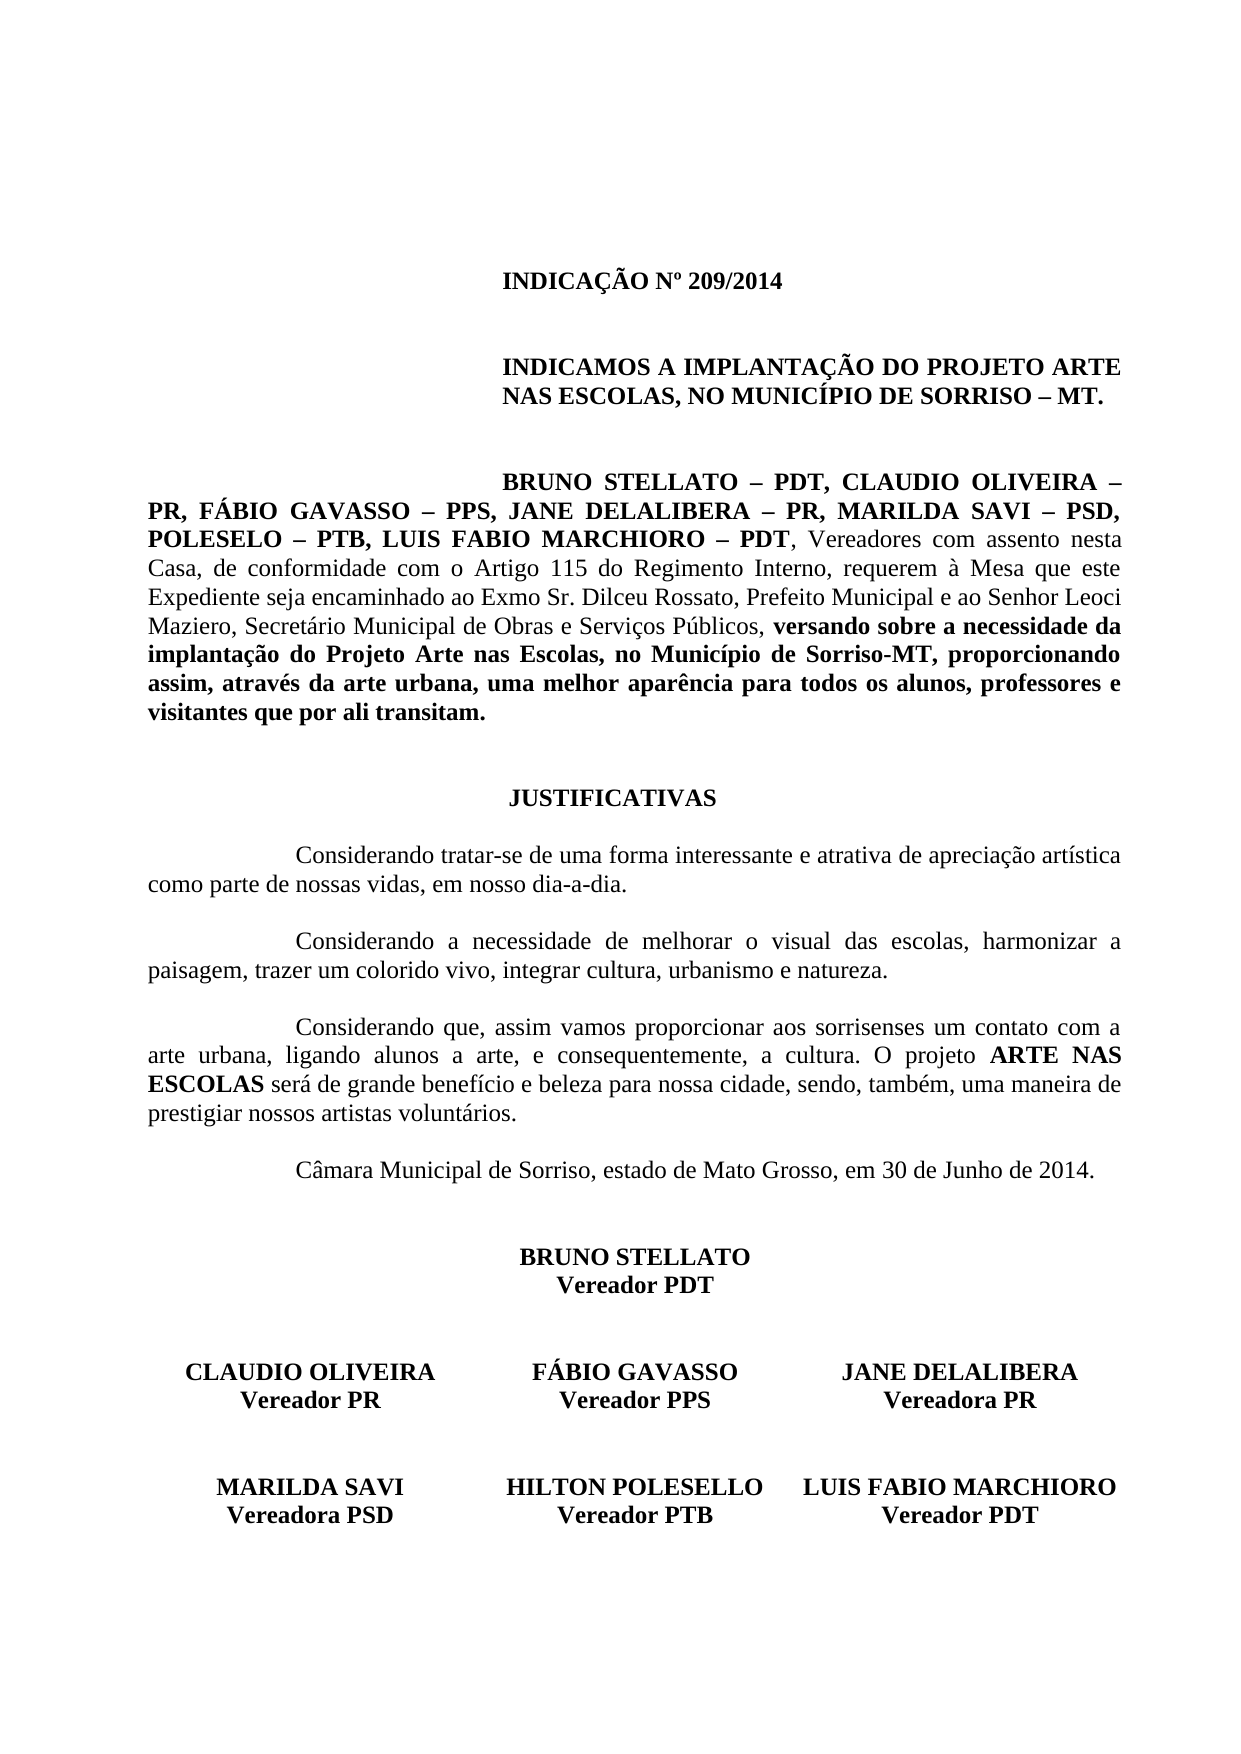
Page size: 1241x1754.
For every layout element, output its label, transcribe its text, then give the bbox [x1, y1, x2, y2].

table_header FÁBIO GAVASSO Vereador PPS [473, 1328, 797, 1443]
text BRUNO STELLATO [148, 1242, 1122, 1271]
text BRUNO STELLATO – PDT, CLAUDIO OLIVEIRA – PR, FÁBIO GAVASSO – PPS, JANE DELALIBERA – PR, MARILDA SAVI – PSD, POLESELO – PTB, LUIS FABIO MARCHIORO – PDT, Vereadores com assento nesta Casa, de conformidade com o Artigo 115 do Regimento Interno, requerem à Mesa que este Expediente seja encaminhado ao Exmo Sr. Dilceu Rossato, Prefeito Municipal e ao Senhor Leoci Maziero, Secretário Municipal de Obras e Serviços Públicos, versando sobre a necessidade da implantação do Projeto Arte nas Escolas, no Município de Sorriso-MT, proporcionando assim, através da arte urbana, uma melhor aparência para todos os alunos, professores e visitantes que por ali transitam. [148, 467, 1122, 726]
text INDICAMOS A IMPLANTAÇÃO DO PROJETO ARTE NAS ESCOLAS, NO MUNICÍPIO DE SORRISO – MT. [502, 352, 1122, 409]
text Considerando tratar-se de uma forma interessante e atrativa de apreciação artística como parte de nossas vidas, em nosso dia-a-dia. [148, 840, 1122, 898]
table_cell MARILDA SAVI Vereadora PSD [148, 1443, 472, 1529]
table_header CLAUDIO OLIVEIRA Vereador PR [148, 1328, 472, 1443]
table_cell LUIS FABIO MARCHIORO Vereador PDT [797, 1443, 1122, 1529]
text Considerando a necessidade de melhorar o visual das escolas, harmonizar a paisagem, trazer um colorido vivo, integrar cultura, urbanismo e natureza. [148, 926, 1122, 984]
text Considerando que, assim vamos proporcionar aos sorrisenses um contato com a arte urbana, ligando alunos a arte, e consequentemente, a cultura. O projeto ARTE NAS ESCOLAS será de grande benefício e beleza para nossa cidade, sendo, também, uma maneira de prestigiar nossos artistas voluntários. [148, 1012, 1122, 1127]
table_cell HILTON POLESELLO Vereador PTB [473, 1443, 797, 1529]
text JUSTIFICATIVAS [148, 783, 1122, 811]
table_header JANE DELALIBERA Vereadora PR [797, 1328, 1122, 1443]
text Câmara Municipal de Sorriso, estado de Mato Grosso, em 30 de Junho de 2014. [148, 1156, 1122, 1184]
text Vereador PDT [148, 1271, 1122, 1299]
text INDICAÇÃO Nº 209/2014 [148, 266, 1122, 294]
